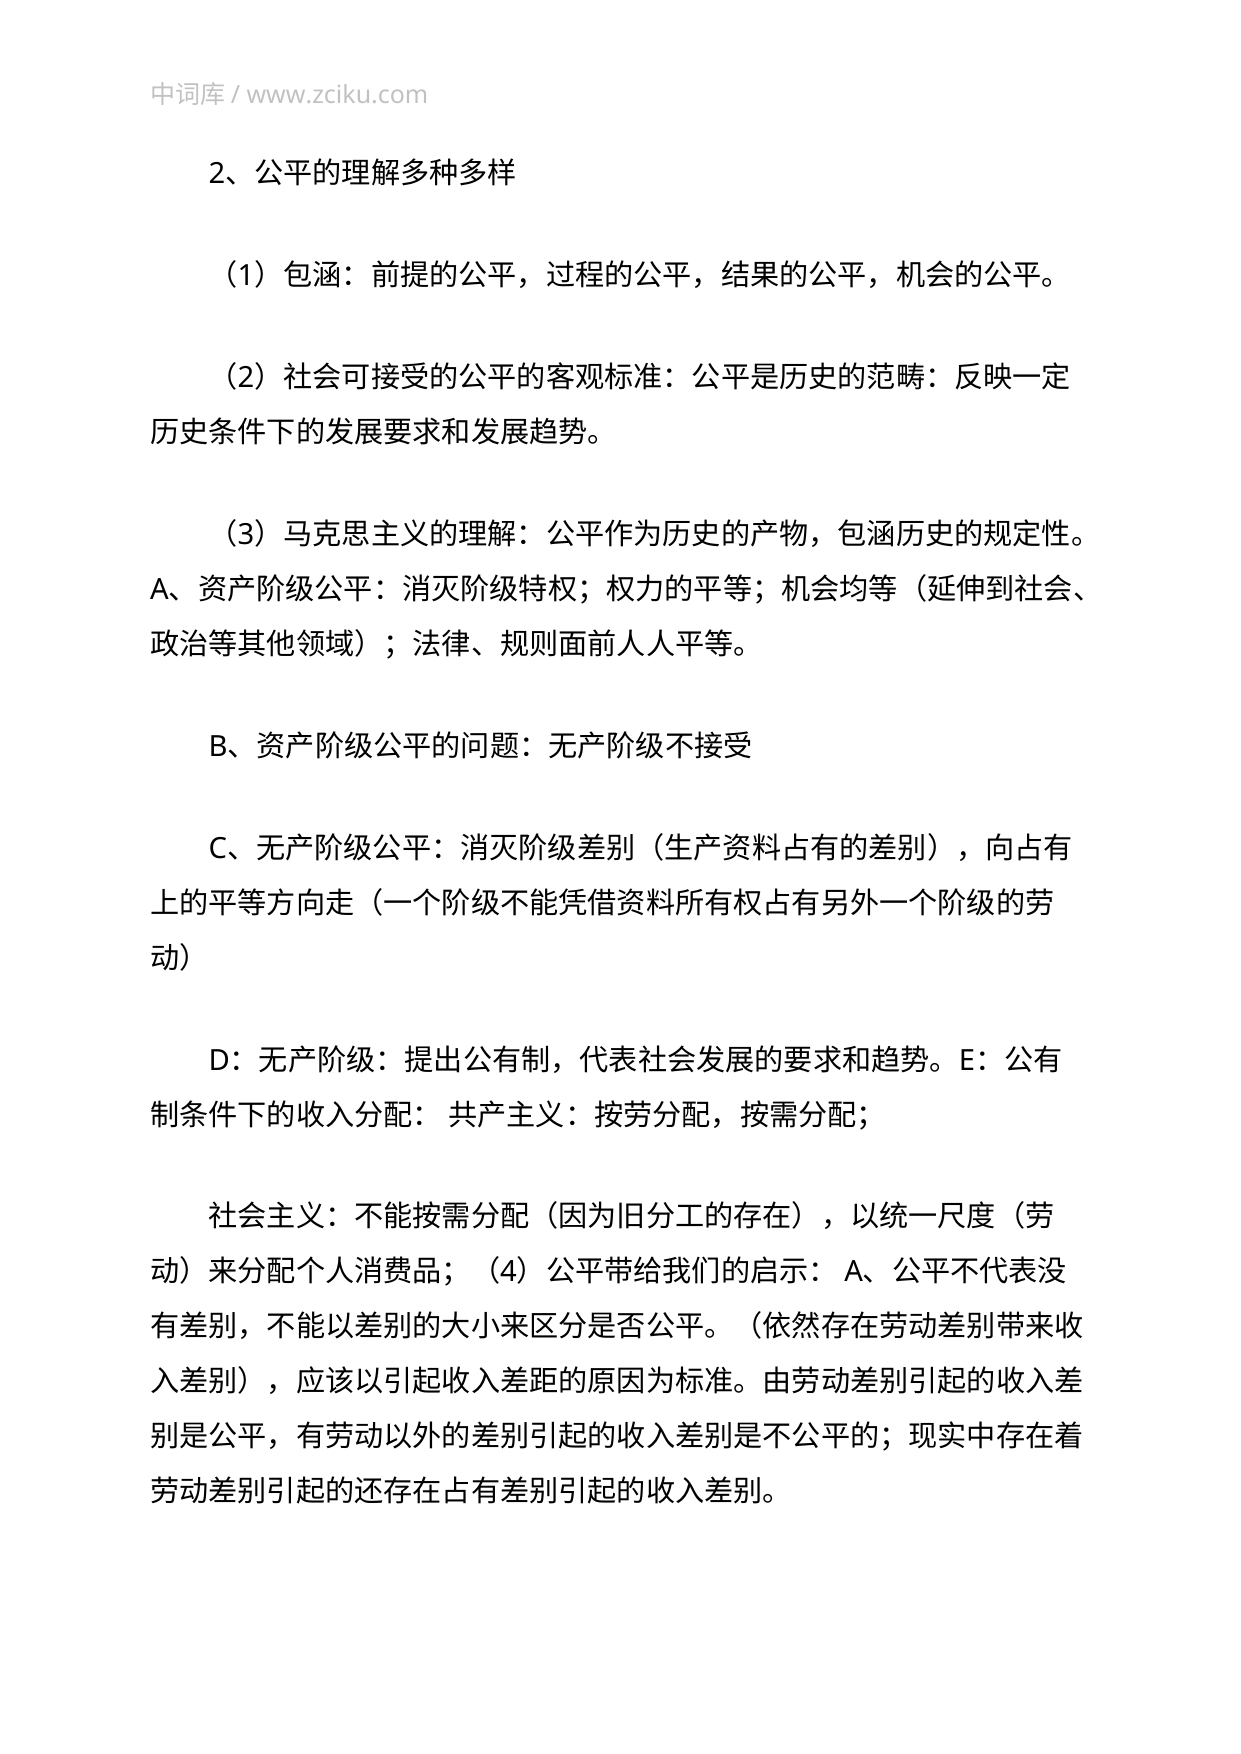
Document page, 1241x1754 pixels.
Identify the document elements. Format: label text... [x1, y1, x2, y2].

text D：无产阶级：提出公有制，代表社会发展的要求和趋势。E：公有制条件下的收入分配： 共产主义：按劳分配，按需分配； [150, 1036, 1090, 1133]
text 2、公平的理解多种多样 [150, 150, 1090, 192]
text C、无产阶级公平：消灭阶级差别（生产资料占有的差别），向占有上的平等方向走（一个阶级不能凭借资料所有权占有另外一个阶级的劳动） [150, 824, 1090, 977]
text （2）社会可接受的公平的客观标准：公平是历史的范畴：反映一定历史条件下的发展要求和发展趋势。 [150, 354, 1090, 451]
text 社会主义：不能按需分配（因为旧分工的存在），以统一尺度（劳动）来分配个人消费品；（4）公平带给我们的启示： A、公平不代表没有差别，不能以差别的大小来区分是否公平。（依然存在劳动差别带来收入差别），应该以引起收入差距的原因为标准。由劳动差别引起的收入差别是公平，有劳动以外的差别引起的收入差别是不公平的；现实中存在着劳动差别引起的还存在占有差别引起的收入差别。 [150, 1193, 1090, 1510]
text （1）包涵：前提的公平，过程的公平，结果的公平，机会的公平。 [150, 252, 1090, 294]
text B、资产阶级公平的问题：无产阶级不接受 [150, 722, 1090, 765]
text （3）马克思主义的理解：公平作为历史的产物，包涵历史的规定性。A、资产阶级公平：消灭阶级特权；权力的平等；机会均等（延伸到社会、政治等其他领域）；法律、规则面前人人平等。 [150, 511, 1090, 663]
